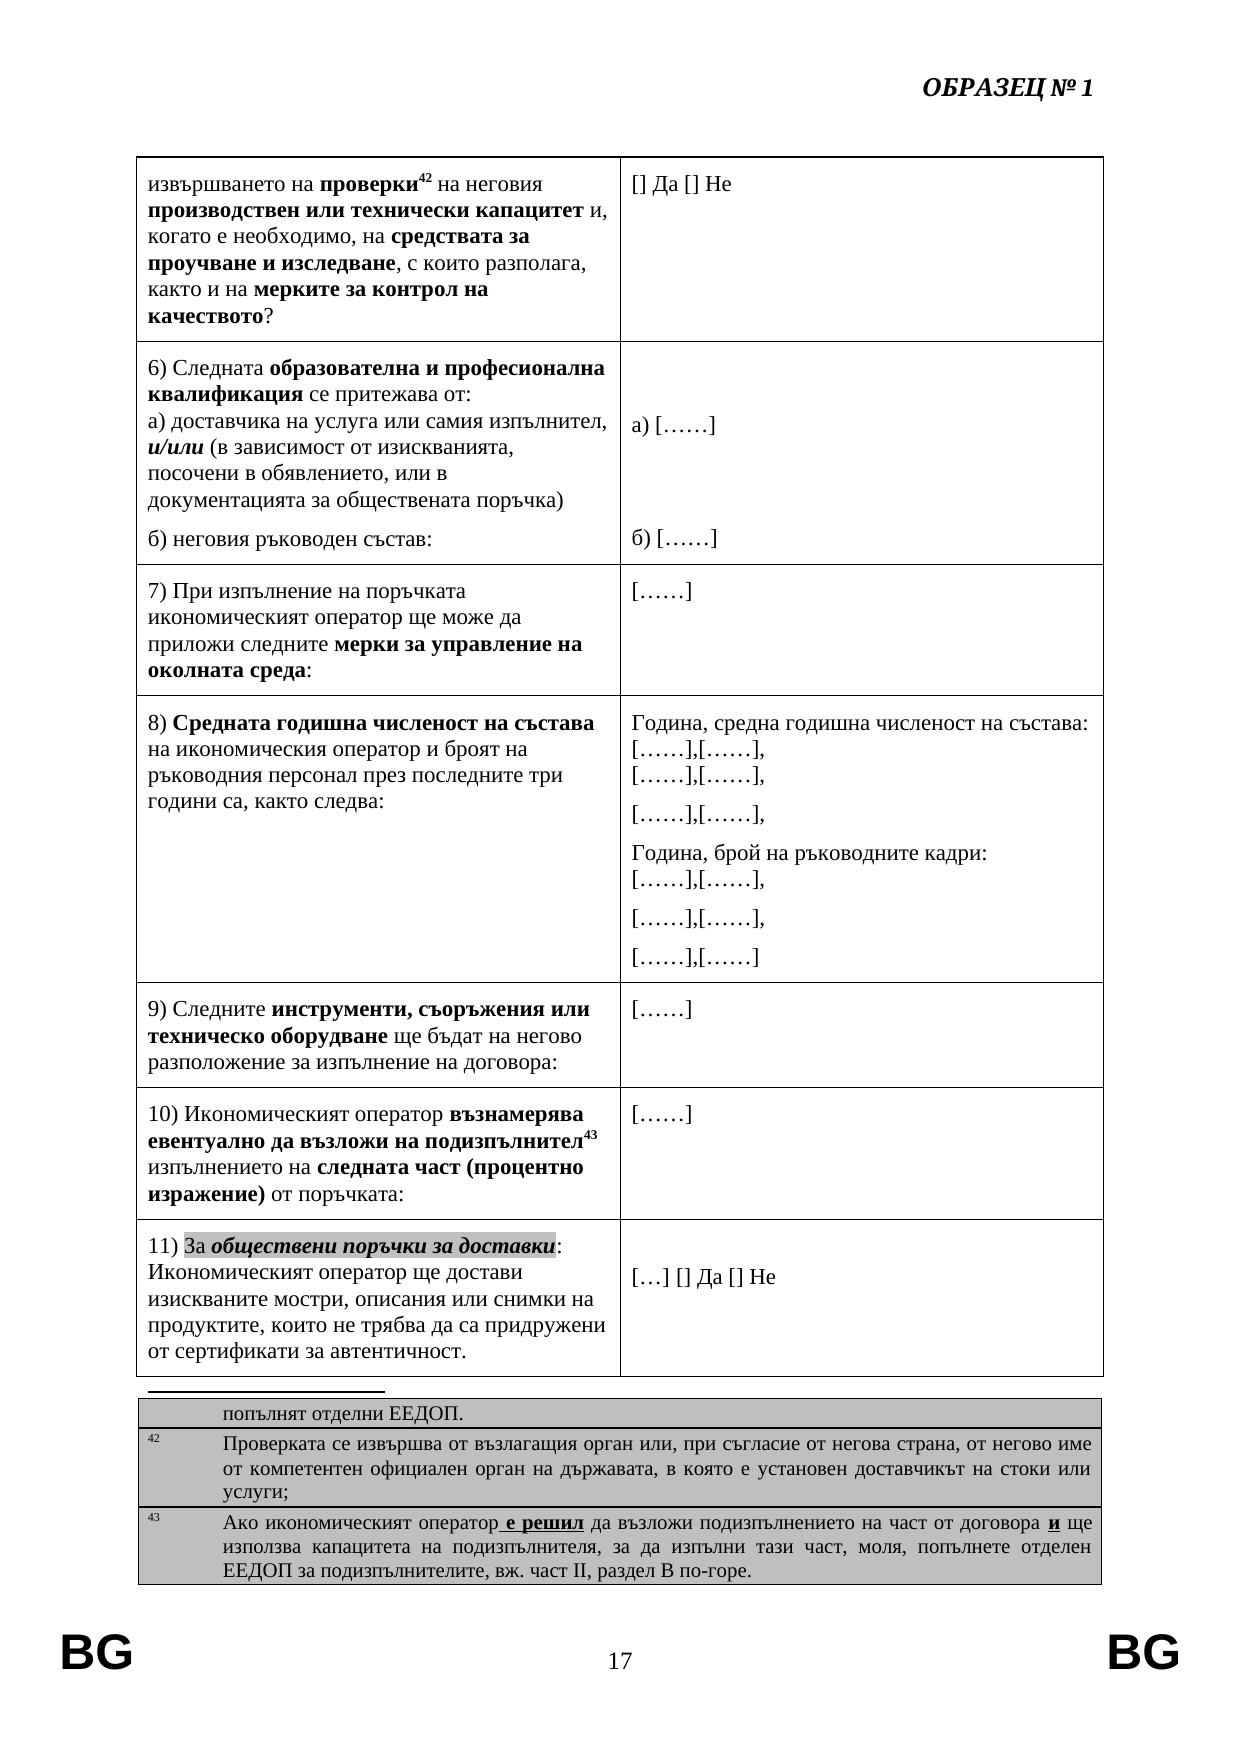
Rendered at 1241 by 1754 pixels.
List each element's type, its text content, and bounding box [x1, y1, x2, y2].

table_cell 8) Средната годишна численост на състава на икономическия оператор и броят на ръководния персонал през последните три години са, както следва: [137, 696, 620, 982]
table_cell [621, 1220, 1103, 1376]
table_cell Година, средна годишна численост на състава: [……],[……], [……],[……], [……],[……], Година, брой на ръководните кадри: [……],[……], [……],[……], [……],[……] [621, 696, 1103, 982]
table_cell 7) При изпълнение на поръчката икономическият оператор ще може да приложи следните мерки за управление на околната среда: [137, 565, 620, 695]
table_cell [……] [621, 565, 1103, 695]
table_cell [……] [621, 1088, 1103, 1218]
table_cell a) [……] б) [……] [621, 342, 1103, 563]
table_cell 9) Следните инструменти, съоръжения или техническо оборудване ще бъдат на негово разположение за изпълнение на договора: [137, 983, 620, 1087]
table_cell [137, 158, 620, 341]
table_cell [] Да [] Не [621, 158, 1103, 341]
table_cell 10) Икономическият оператор възнамерява евентуално да възложи на подизпълнител изпълнението на следната част (процентно изражение) от поръчката: [137, 1088, 620, 1218]
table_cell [137, 1220, 620, 1376]
table_cell 6) Следната образователна и професионална квалификация се притежава от: а) доставчика на услуга или самия изпълнител, и/или (в зависимост от изискванията, посочени в обявлението, или в документацията за обществената поръчка) б) неговия ръководен състав: [137, 342, 620, 563]
table_cell [……] [621, 983, 1103, 1087]
